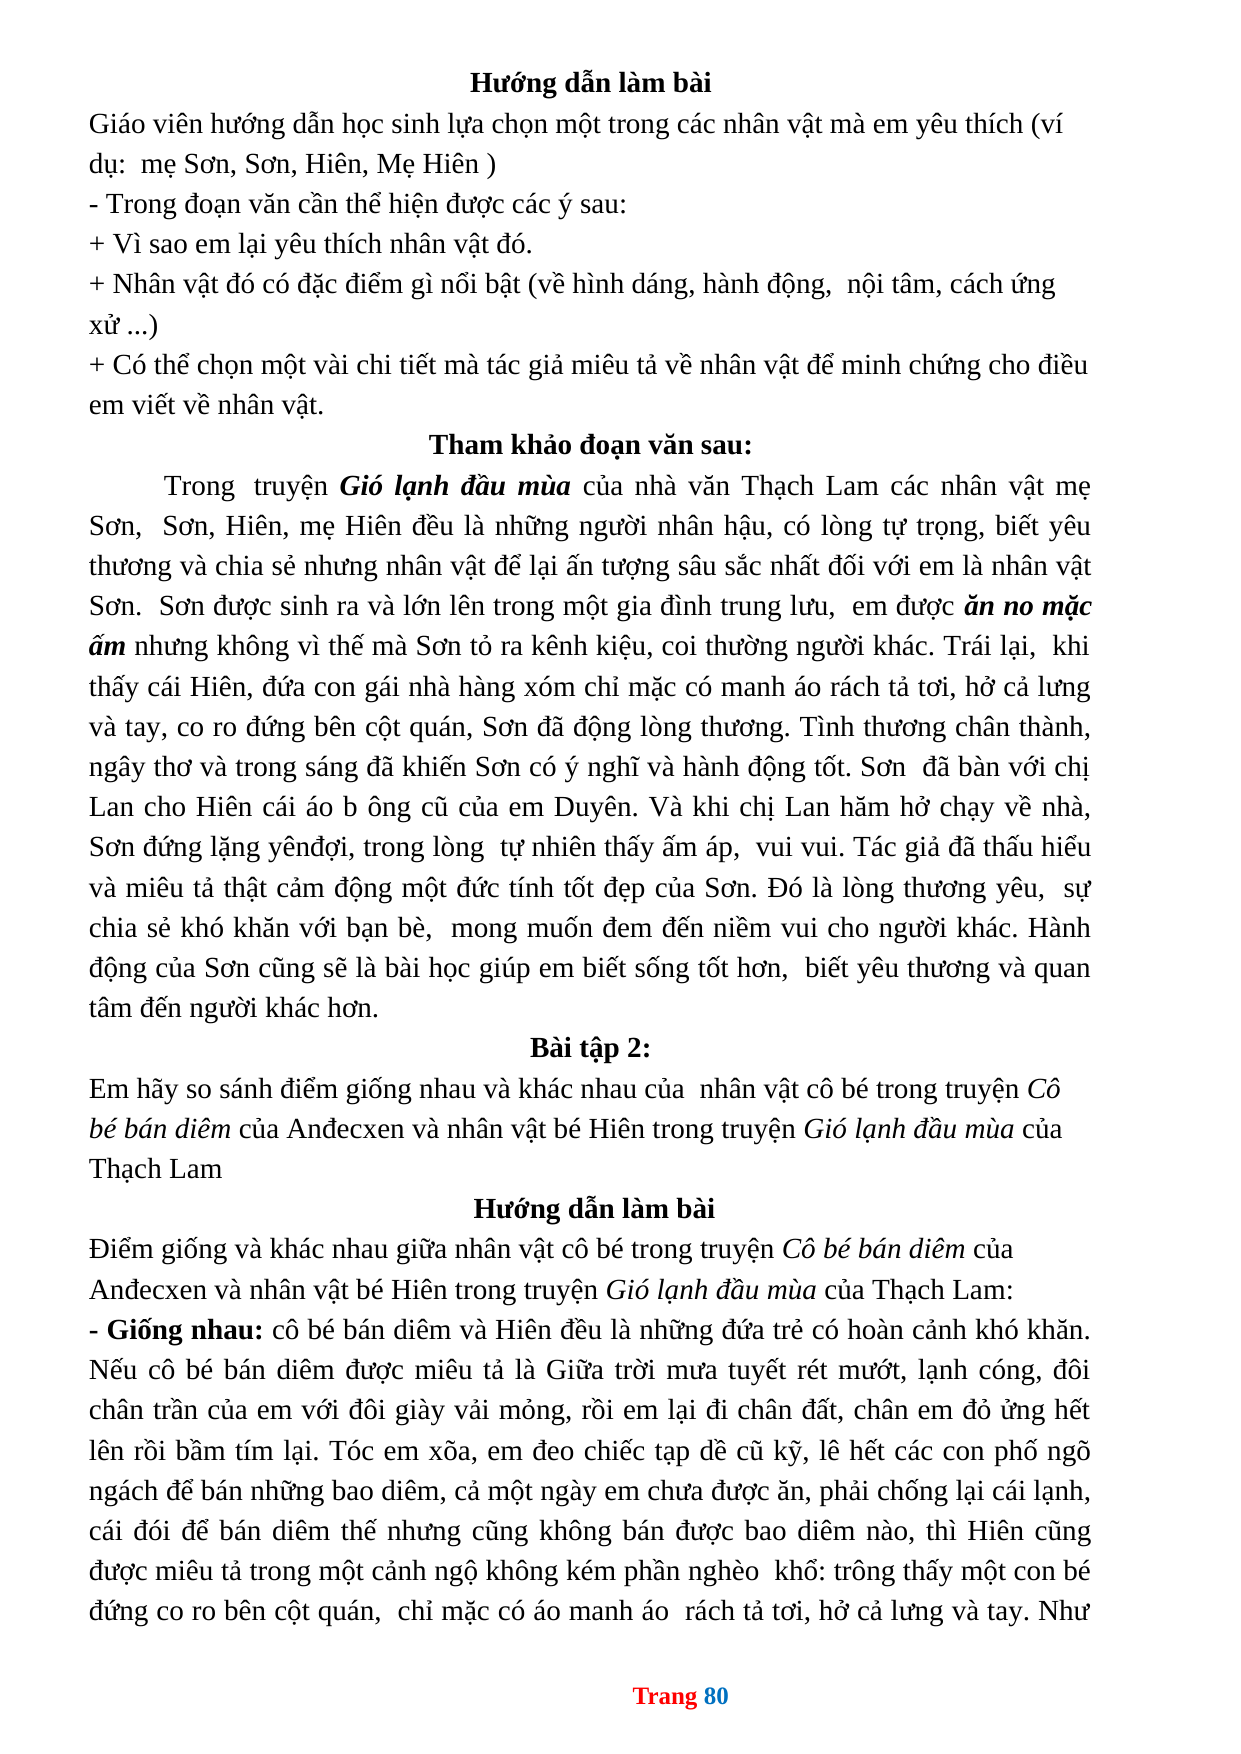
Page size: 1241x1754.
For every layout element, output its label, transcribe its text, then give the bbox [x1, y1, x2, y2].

text + Nhân vật đó có đặc điểm gì nổi bật (về hình dáng, hành động, nội tâm, cách ứng xử ...) [89, 267, 1092, 340]
text Hướng dẫn làm bài [89, 1191, 1092, 1225]
text Tham khảo đoạn văn sau: [89, 427, 1092, 461]
text + Vì sao em lại yêu thích nhân vật đó. [89, 226, 1092, 260]
text + Có thể chọn một vài chi tiết mà tác giả miêu tả về nhân vật để minh chứng cho điều em viết về nhân vật. [89, 347, 1092, 421]
text Bài tập 2: [89, 1031, 1092, 1064]
text Em hãy so sánh điểm giống nhau và khác nhau của nhân vật cô bé trong truyện Cô bé bán diêm của Anđecxen và nhân vật bé Hiên trong truyện Gió lạnh đầu mùa của Thạch Lam [89, 1071, 1092, 1185]
text Điểm giống và khác nhau giữa nhân vật cô bé trong truyện Cô bé bán diêm của Anđecxen và nhân vật bé Hiên trong truyện Gió lạnh đầu mùa của Thạch Lam: [89, 1232, 1092, 1305]
text Trong truyện Gió lạnh đầu mùa của nhà văn Thạch Lam các nhân vật mẹ Sơn, Sơn, Hiên, mẹ Hiên đều là những người nhân hậu, có lòng tự trọng, biết yêu thương và chia sẻ nhưng nhân vật để lại ấn tượng sâu sắc nhất đối với em là nhân vật Sơn. Sơn được sinh ra và lớn lên trong một gia đình trung lưu, em được ăn no mặc ấm nhưng không vì thế mà Sơn tỏ ra kênh kiệu, coi thường người khác. Trái lại, khi thấy cái Hiên, đứa con gái nhà hàng xóm chỉ mặc có manh áo rách tả tơi, hở cả lưng và tay, co ro đứng bên cột quán, Sơn đã động lòng thương. Tình thương chân thành, ngây thơ và trong sáng đã khiến Sơn có ý nghĩ và hành động tốt. Sơn đã bàn với chị Lan cho Hiên cái áo b ông cũ của em Duyên. Và khi chị Lan hăm hở chạy về nhà, Sơn đứng lặng yênđợi, trong lòng tự nhiên thấy ấm áp, vui vui. Tác giả đã thấu hiểu và miêu tả thật cảm động một đức tính tốt đẹp của Sơn. Đó là lòng thương yêu, sự chia sẻ khó khăn với bạn bè, mong muốn đem đến niềm vui cho người khác. Hành động của Sơn cũng sẽ là bài học giúp em biết sống tốt hơn, biết yêu thương và quan tâm đến người khác hơn. [89, 468, 1092, 1024]
text Giáo viên hướng dẫn học sinh lựa chọn một trong các nhân vật mà em yêu thích (ví dụ: mẹ Sơn, Sơn, Hiên, Mẹ Hiên ) [89, 106, 1092, 179]
text Hướng dẫn làm bài [89, 66, 1092, 99]
text - Trong đoạn văn cần thể hiện được các ý sau: [89, 186, 1092, 220]
